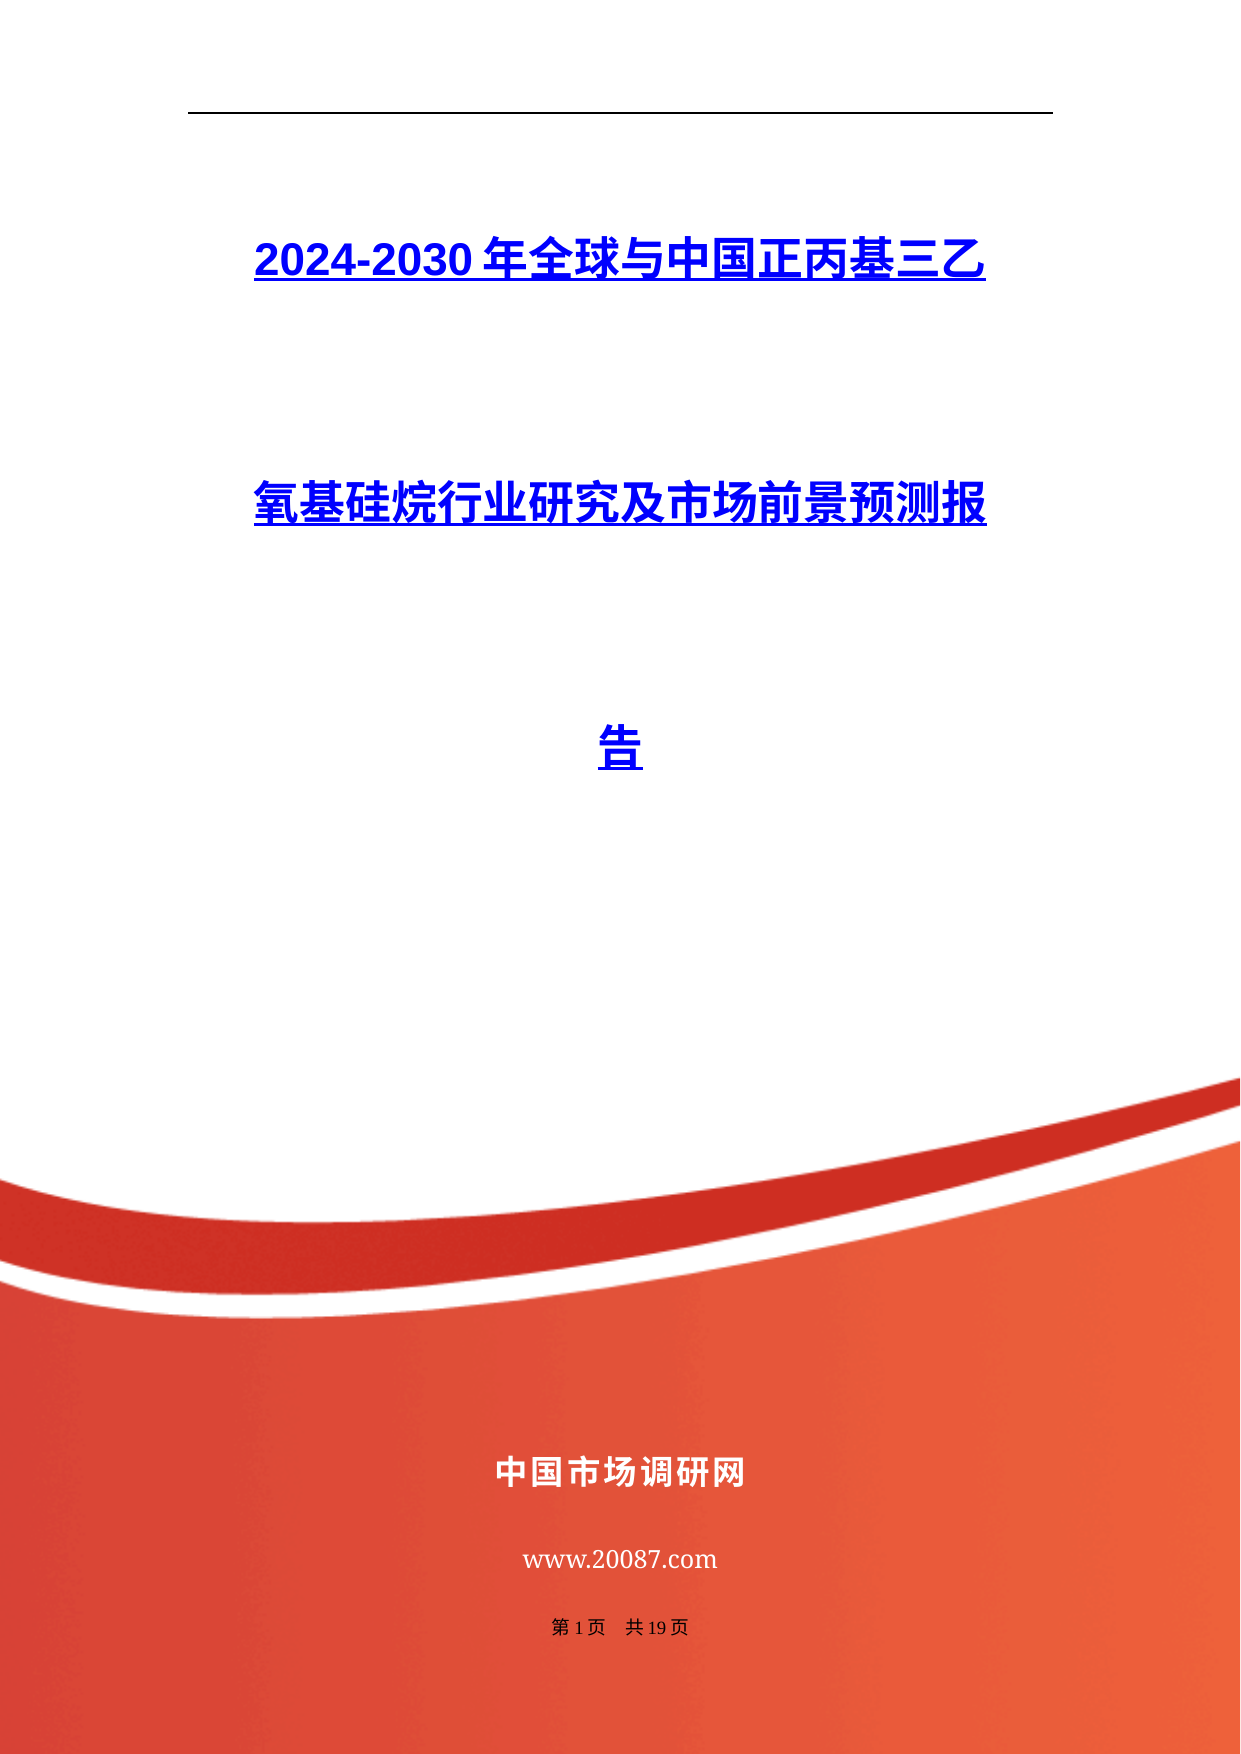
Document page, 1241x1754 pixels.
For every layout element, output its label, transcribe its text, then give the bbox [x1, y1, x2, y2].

text www.20087.com [187, 1526, 1053, 1591]
table_header 2024-2030年全球与中国正丙基三乙氧基硅烷行业研究及市场前景预测报告 [188, 207, 1053, 871]
picture [0, 1006, 1241, 1754]
subtitle 中国市场调研网 [187, 1437, 1053, 1502]
